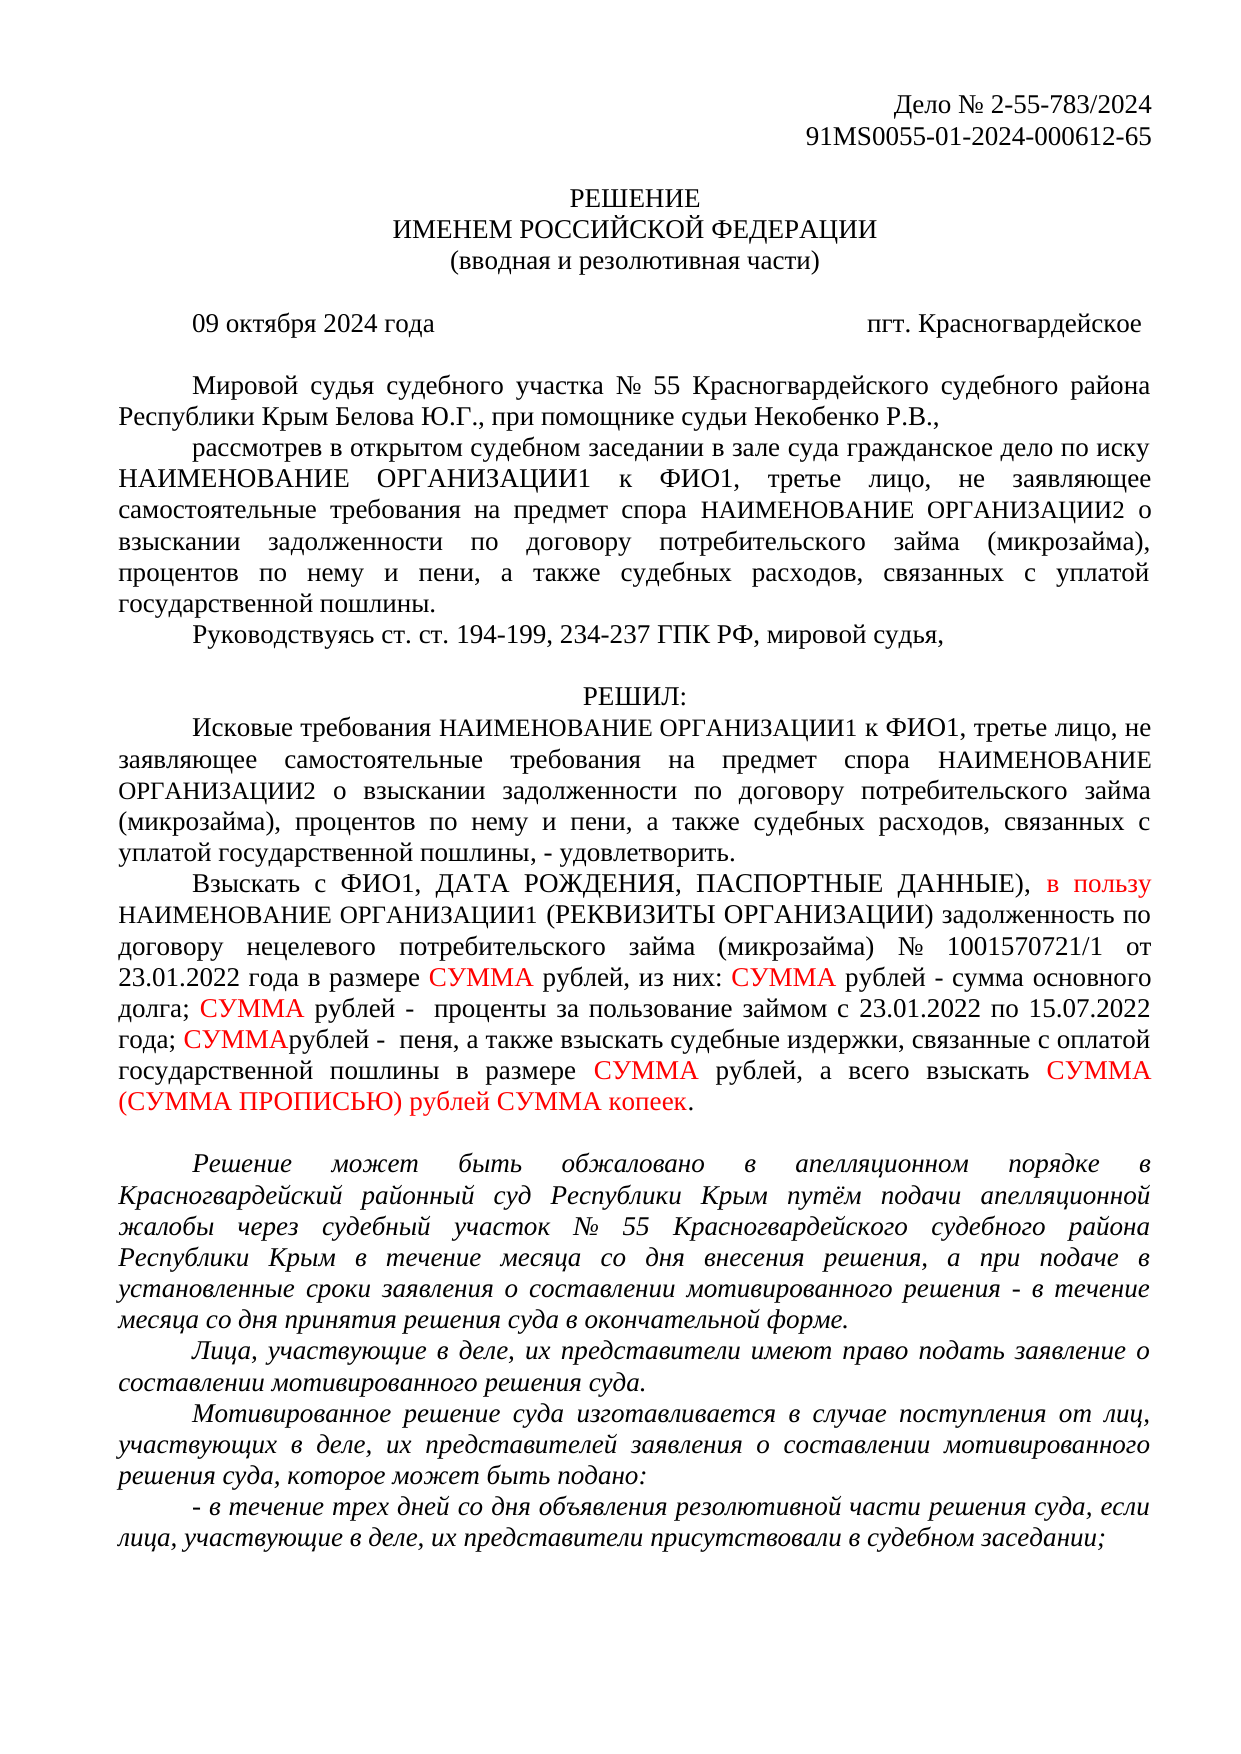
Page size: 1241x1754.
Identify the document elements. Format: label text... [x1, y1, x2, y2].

text Исковые требования НАИМЕНОВАНИЕ ОРГАНИЗАЦИИ1 к ФИО1, третье лицо, не заявляющее самостоятельные требования на предмет спора НАИМЕНОВАНИЕ ОРГАНИЗАЦИИ2 о взыскании задолженности по договору потребительского займа (микрозайма), процентов по нему и пени, а также судебных расходов, связанных с уплатой государственной пошлины, - удовлетворить. [118, 712, 1152, 867]
text - в течение трех дней со дня объявления резолютивной части решения суда, если лица, участвующие в деле, их представители присутствовали в судебном заседании; [118, 1490, 1152, 1552]
text 91MS0055-01-2024-000612-65 [118, 120, 1152, 151]
text РЕШИЛ: [118, 680, 1152, 712]
text Мировой судья судебного участка № 55 Красногвардейского судебного района Республики Крым Белова Ю.Г., при помощнике судьи Некобенко Р.В., [118, 369, 1152, 431]
text ИМЕНЕМ РОССИЙСКОЙ ФЕДЕРАЦИИ [118, 213, 1152, 244]
text РЕШЕНИЕ [118, 182, 1152, 213]
text Руководствуясь ст. ст. 194-199, 234-237 ГПК РФ, мировой судья, [118, 618, 1152, 649]
text Решение может быть обжаловано в апелляционном порядке в Красногвардейский районный суд Республики Крым путём подачи апелляционной жалобы через судебный участок № 55 Красногвардейского судебного района Республики Крым в течение месяца со дня внесения решения, а при подаче в установленные сроки заявления о составлении мотивированного решения - в течение месяца со дня принятия решения суда в окончательной форме. [118, 1148, 1152, 1334]
text Мотивированное решение суда изготавливается в случае поступления от лиц, участвующих в деле, их представителей заявления о составлении мотивированного решения суда, которое может быть подано: [118, 1397, 1152, 1490]
text рассмотрев в открытом судебном заседании в зале суда гражданское дело по иску НАИМЕНОВАНИЕ ОРГАНИЗАЦИИ1 к ФИО1, третье лицо, не заявляющее самостоятельные требования на предмет спора НАИМЕНОВАНИЕ ОРГАНИЗАЦИИ2 о взыскании задолженности по договору потребительского займа (микрозайма), процентов по нему и пени, а также судебных расходов, связанных с уплатой государственной пошлины. [118, 431, 1152, 618]
text Взыскать с ФИО1, ДАТА РОЖДЕНИЯ, ПАСПОРТНЫЕ ДАННЫЕ), в пользу НАИМЕНОВАНИЕ ОРГАНИЗАЦИИ1 (РЕКВИЗИТЫ ОРГАНИЗАЦИИ) задолженность по договору нецелевого потребительского займа (микрозайма) № 1001570721/1 от 23.01.2022 года в размере СУММА рублей, из них: СУММА рублей - сумма основного долга; СУММА рублей - проценты за пользование займом с 23.01.2022 по 15.07.2022 года; СУММАрублей - пеня, а также взыскать судебные издержки, связанные с оплатой государственной пошлины в размере СУММА рублей, а всего взыскать СУММА (СУММА ПРОПИСЬЮ) рублей СУММА копеек. [118, 867, 1152, 1116]
text Дело № 2-55-783/2024 [118, 89, 1152, 120]
text Лица, участвующие в деле, их представители имеют право подать заявление о составлении мотивированного решения суда. [118, 1334, 1152, 1397]
text 09 октября 2024 года пгт. Красногвардейское [118, 307, 1152, 338]
text (вводная и резолютивная части) [118, 244, 1152, 276]
